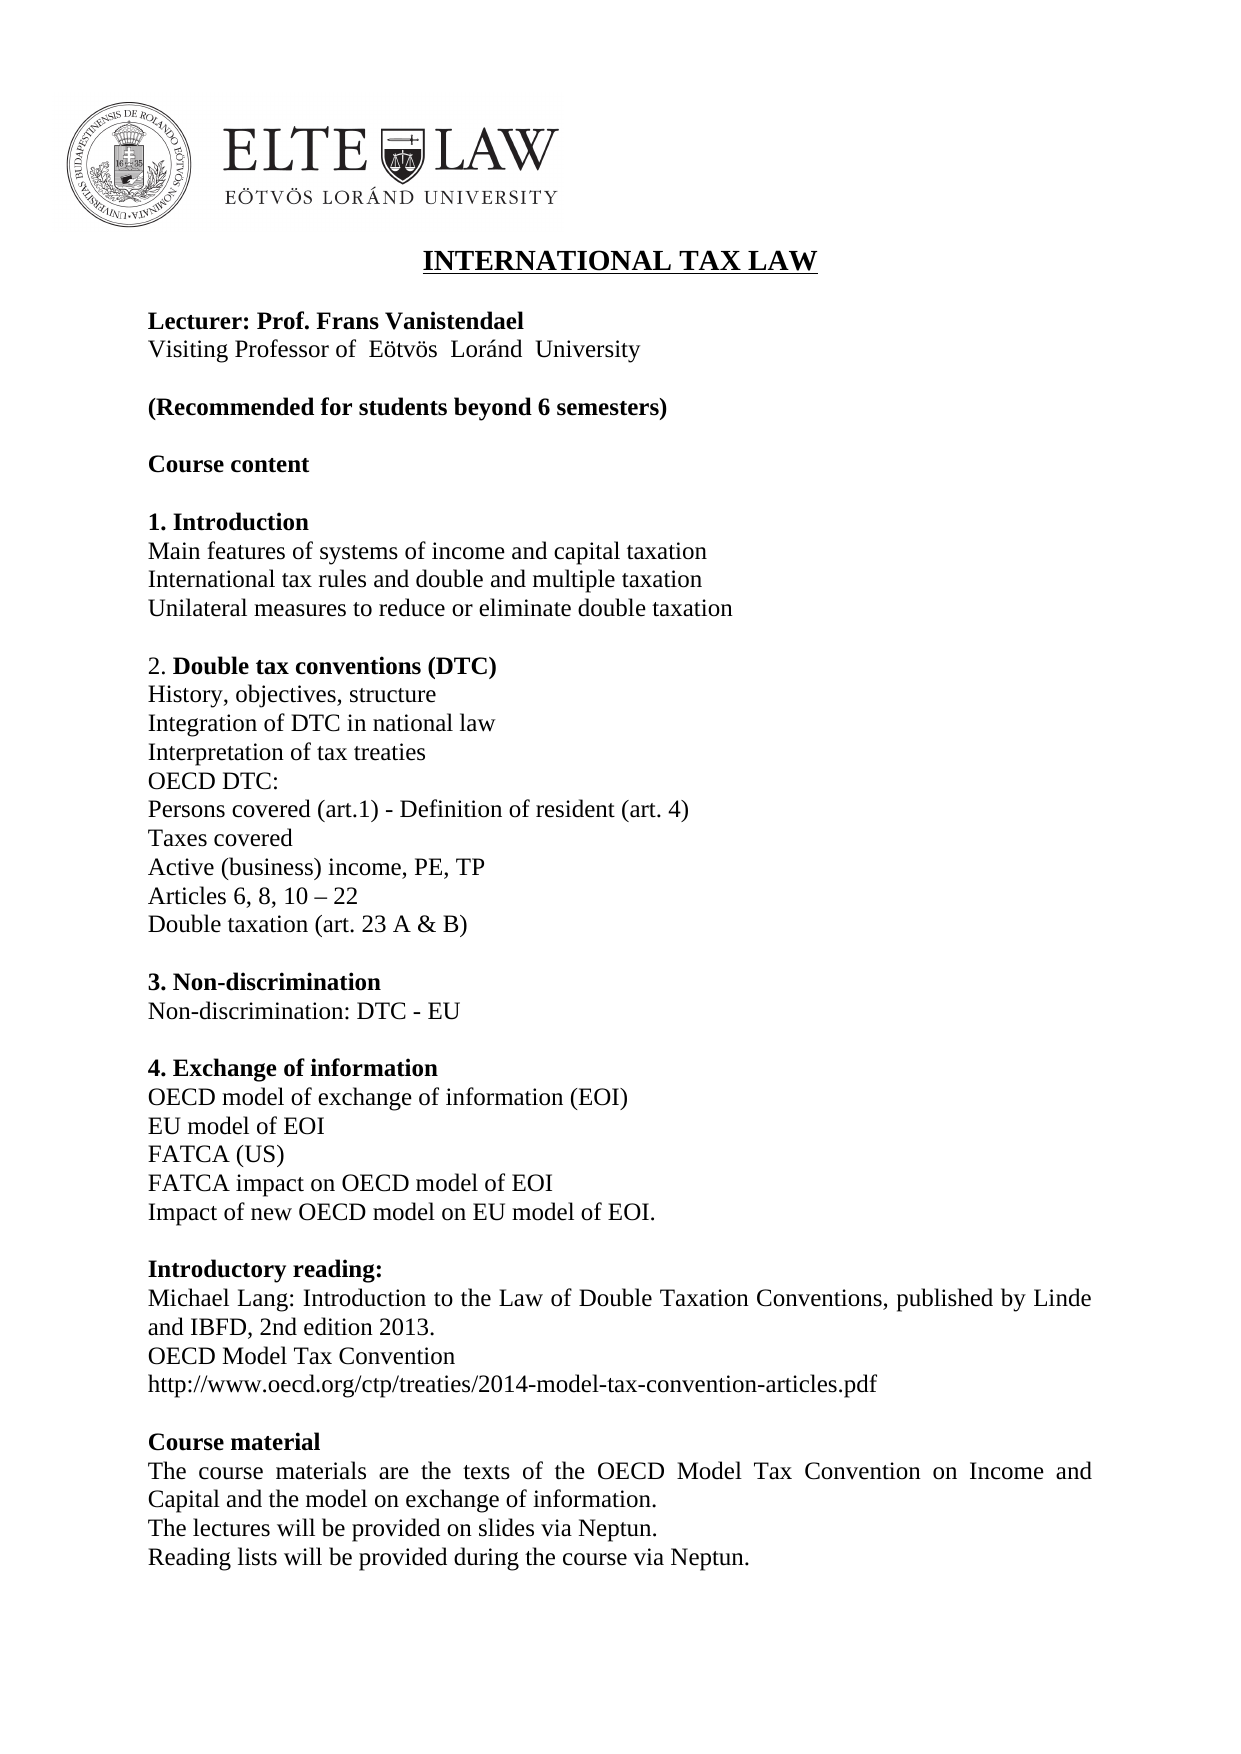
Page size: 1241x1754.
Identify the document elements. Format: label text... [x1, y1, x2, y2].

text http://www.oecd.org/ctp/treaties/2014-model-tax-convention-articles.pdf [148, 1369, 1093, 1398]
text OECD model of exchange of information (EOI) [148, 1082, 1093, 1111]
text History, objectives, structure [148, 679, 1093, 708]
text 2. Double tax conventions (DTC) [148, 651, 1093, 679]
text Non-discrimination: DTC - EU [148, 996, 1093, 1024]
text Persons covered (art.1) - Definition of resident (art. 4) [148, 794, 1093, 823]
text Taxes covered [148, 823, 1093, 852]
text Integration of DTC in national law [148, 708, 1093, 737]
text INTERNATIONAL TAX LAW [148, 243, 1093, 277]
text Lecturer: Prof. Frans Vanistendael [148, 306, 1093, 334]
text Introductory reading: [148, 1254, 1093, 1283]
text Active (business) income, PE, TP [148, 852, 1093, 881]
text Reading lists will be provided during the course via Neptun. [148, 1542, 1093, 1571]
picture [51, 92, 564, 232]
text OECD Model Tax Convention [148, 1341, 1093, 1369]
text The lectures will be provided on slides via Neptun. [148, 1513, 1093, 1542]
text Visiting Professor of Eötvös Loránd University [148, 334, 1093, 363]
text Course material [148, 1427, 1093, 1456]
text Main features of systems of income and capital taxation [148, 536, 1093, 564]
text 3. Non-discrimination [148, 967, 1093, 996]
text FATCA (US) [148, 1139, 1093, 1168]
text 1. Introduction [148, 507, 1093, 536]
text (Recommended for students beyond 6 semesters) [148, 392, 1093, 421]
text Unilateral measures to reduce or eliminate double taxation [148, 593, 1093, 622]
text Double taxation (art. 23 A & B) [148, 909, 1093, 938]
text International tax rules and double and multiple taxation [148, 564, 1093, 593]
text 4. Exchange of information [148, 1053, 1093, 1082]
text OECD DTC: [148, 766, 1093, 794]
text Impact of new OECD model on EU model of EOI. [148, 1197, 1093, 1226]
text EU model of EOI [148, 1111, 1093, 1139]
text Interpretation of tax treaties [148, 737, 1093, 766]
text The course materials are the texts of the OECD Model Tax Convention on Income and Capital and the model on exchange of information. [148, 1456, 1093, 1513]
text Articles 6, 8, 10 – 22 [148, 881, 1093, 909]
text Course content [148, 449, 1093, 478]
text FATCA impact on OECD model of EOI [148, 1168, 1093, 1197]
text Michael Lang: Introduction to the Law of Double Taxation Conventions, published by Linde and IBFD, 2nd edition 2013. [148, 1283, 1093, 1341]
